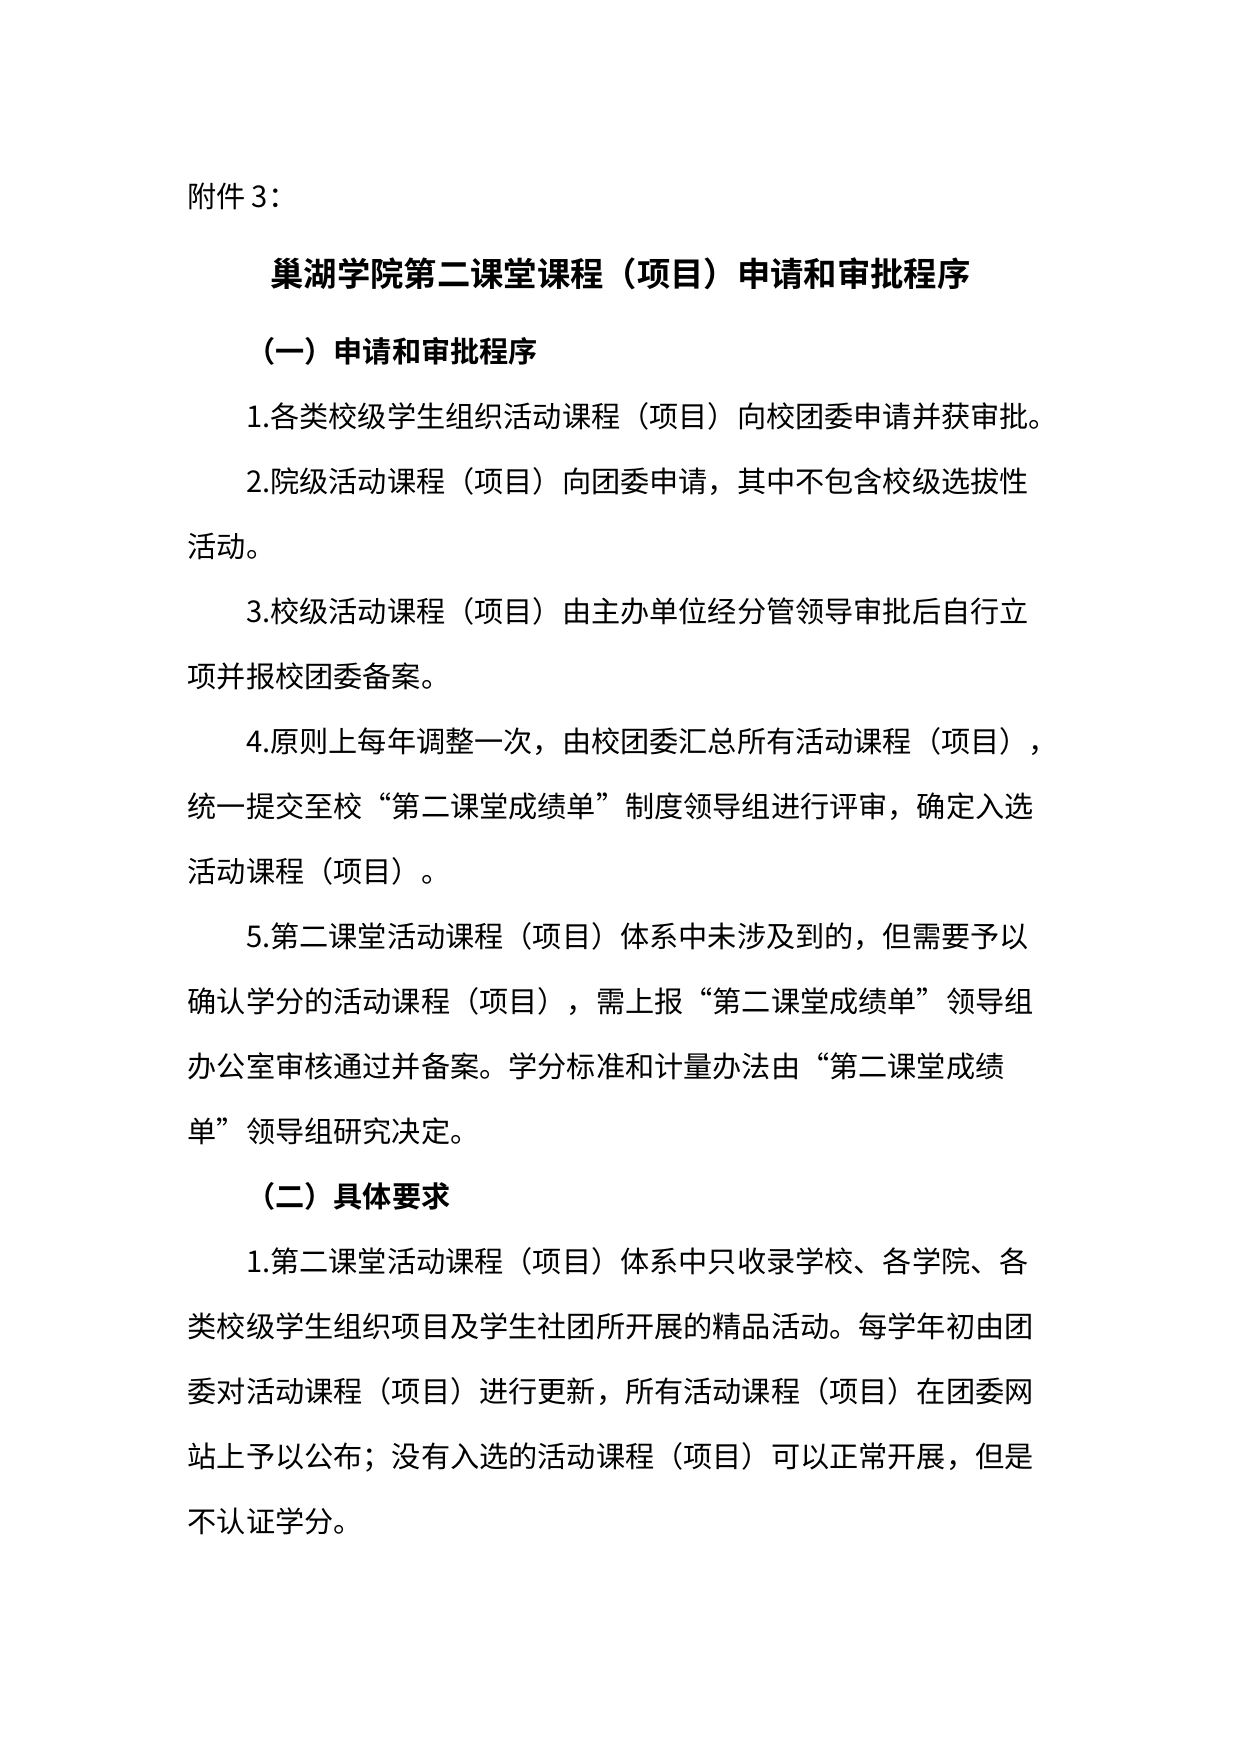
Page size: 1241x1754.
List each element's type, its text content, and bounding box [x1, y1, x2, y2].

text 4.原则上每年调整一次，由校团委汇总所有活动课程（项目），统一提交至校“第二课堂成绩单”制度领导组进行评审，确定入选活动课程（项目）。 [187, 707, 1053, 902]
text 3.校级活动课程（项目）由主办单位经分管领导审批后自行立项并报校团委备案。 [187, 577, 1053, 707]
text 巢湖学院第二课堂课程（项目）申请和审批程序 [187, 239, 1053, 304]
text （一）申请和审批程序 [187, 317, 1053, 382]
text 附件3： [187, 162, 1053, 227]
text （二）具体要求 [187, 1162, 1053, 1227]
text 2.院级活动课程（项目）向团委申请，其中不包含校级选拔性活动。 [187, 447, 1053, 577]
text 1.各类校级学生组织活动课程（项目）向校团委申请并获审批。 [187, 382, 1053, 447]
text 5.第二课堂活动课程（项目）体系中未涉及到的，但需要予以确认学分的活动课程（项目），需上报“第二课堂成绩单”领导组办公室审核通过并备案。学分标准和计量办法由“第二课堂成绩单”领导组研究决定。 [187, 902, 1053, 1162]
text 1.第二课堂活动课程（项目）体系中只收录学校、各学院、各类校级学生组织项目及学生社团所开展的精品活动。每学年初由团委对活动课程（项目）进行更新，所有活动课程（项目）在团委网站上予以公布；没有入选的活动课程（项目）可以正常开展，但是不认证学分。 [187, 1227, 1053, 1552]
